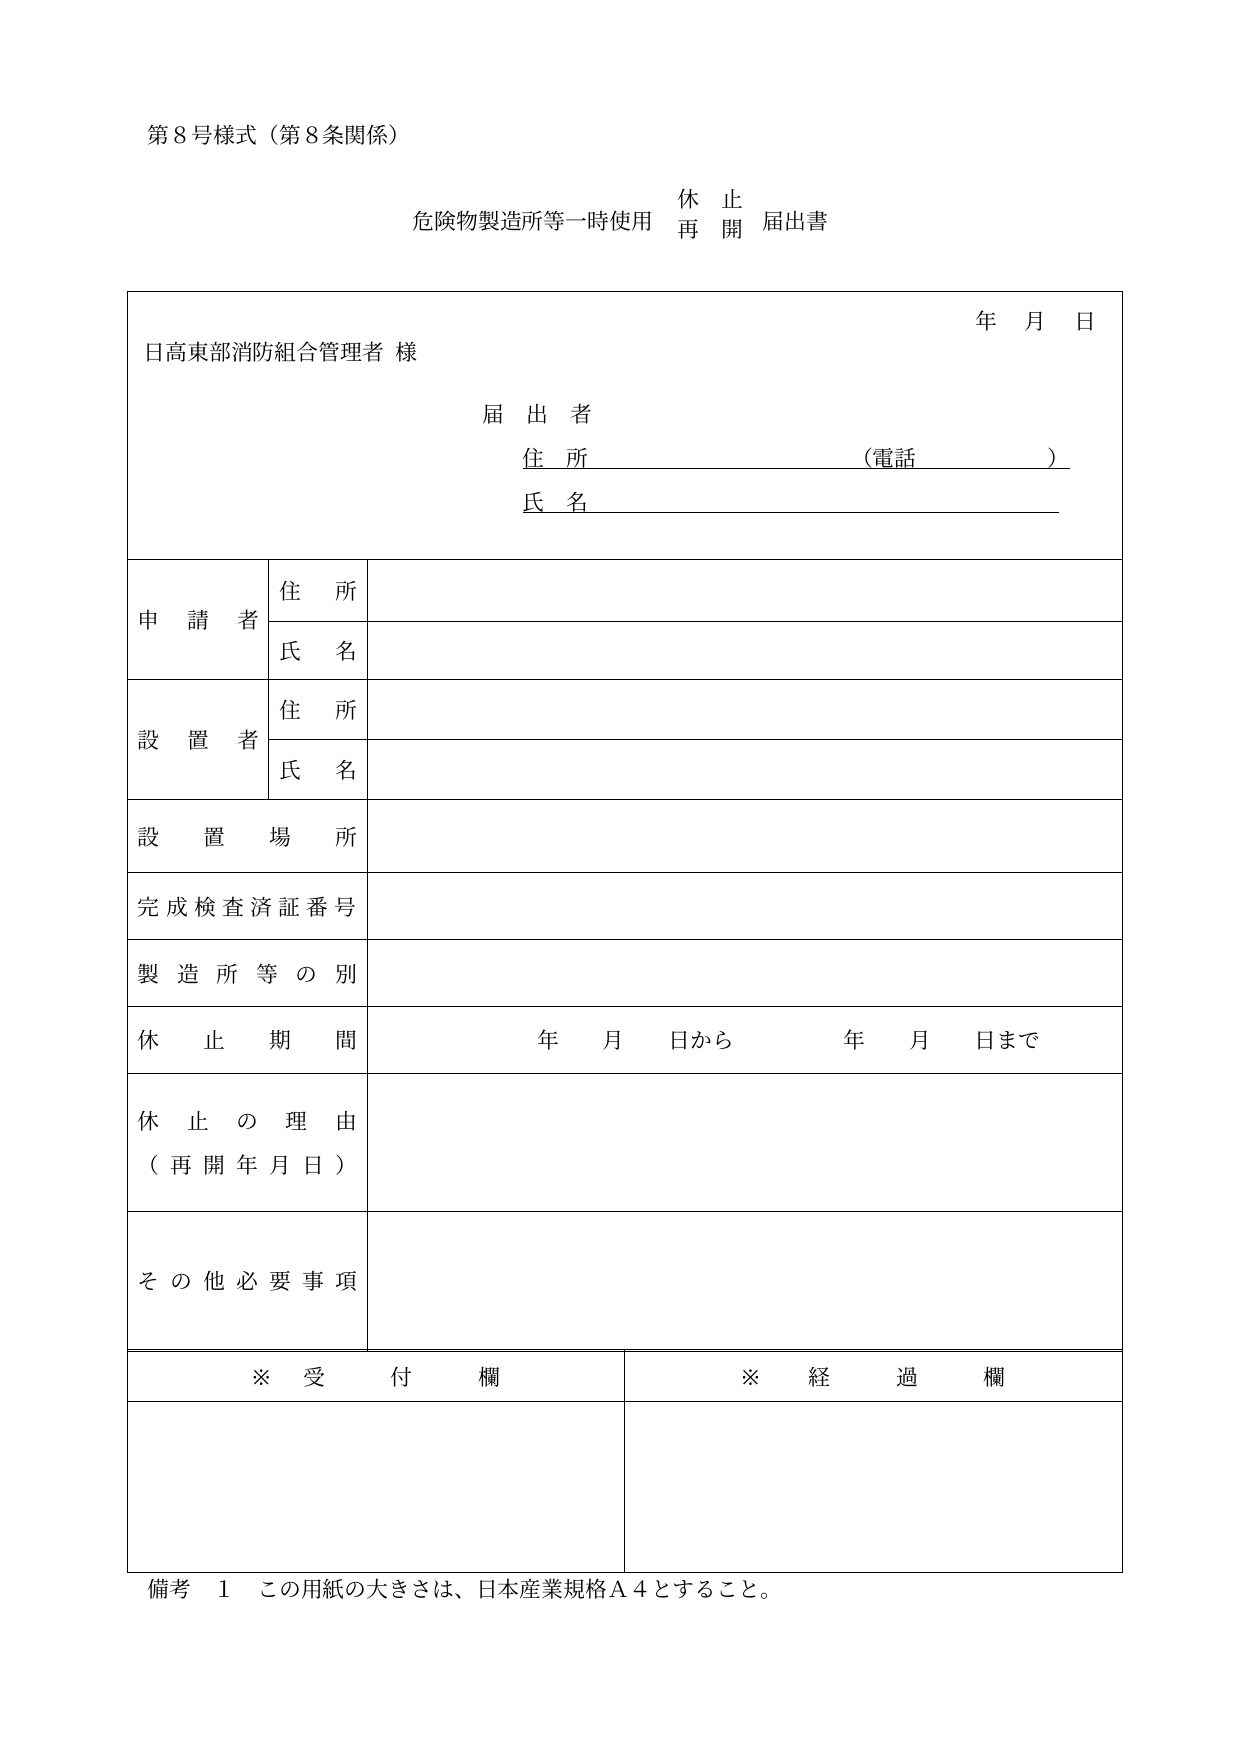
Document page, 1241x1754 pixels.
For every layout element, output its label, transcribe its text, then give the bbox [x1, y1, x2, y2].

table_cell 氏名 [269, 622, 367, 679]
text 危険物製造所等一時使用 届出書 [148, 204, 1092, 236]
table_cell 設置者 [128, 680, 268, 799]
table_cell [368, 800, 1122, 872]
table_cell [625, 1402, 1122, 1572]
table_cell 氏名 [269, 740, 367, 799]
table_cell 休止の理由 （再開年月日） [128, 1074, 367, 1211]
table_cell [368, 740, 1122, 799]
table_cell [128, 1402, 624, 1572]
table_header 年 月 日 日高東部消防組合管理者 様 届 出 者 住 所 （電話 ） 氏 名 [128, 292, 1122, 558]
table_cell 住所 [269, 680, 367, 739]
table_cell 設置場所 [128, 800, 367, 872]
table_cell [368, 873, 1122, 939]
table_cell ※ 受 付 欄 [128, 1352, 624, 1401]
table_cell 完成検査済証番号 [128, 873, 367, 939]
table_cell [368, 940, 1122, 1006]
text 備考 １ この用紙の大きさは、日本産業規格Ａ４とすること。 [126, 1573, 1092, 1604]
table_cell [368, 1212, 1122, 1349]
text 第８号様式（第８条関係） [148, 118, 1092, 149]
table_cell その他必要事項 [128, 1212, 367, 1349]
table_cell 住所 [269, 560, 367, 621]
table_cell 休止期間 [128, 1007, 367, 1072]
table_cell [368, 560, 1122, 621]
table_cell ※ 経 過 欄 [625, 1352, 1122, 1401]
table_cell [368, 1074, 1122, 1211]
table_cell 製造所等の別 [128, 940, 367, 1006]
table_cell 年 月 日から 年 月 日まで [368, 1007, 1122, 1072]
table_cell 申請者 [128, 560, 268, 679]
table_cell [368, 622, 1122, 679]
table_cell [368, 680, 1122, 739]
